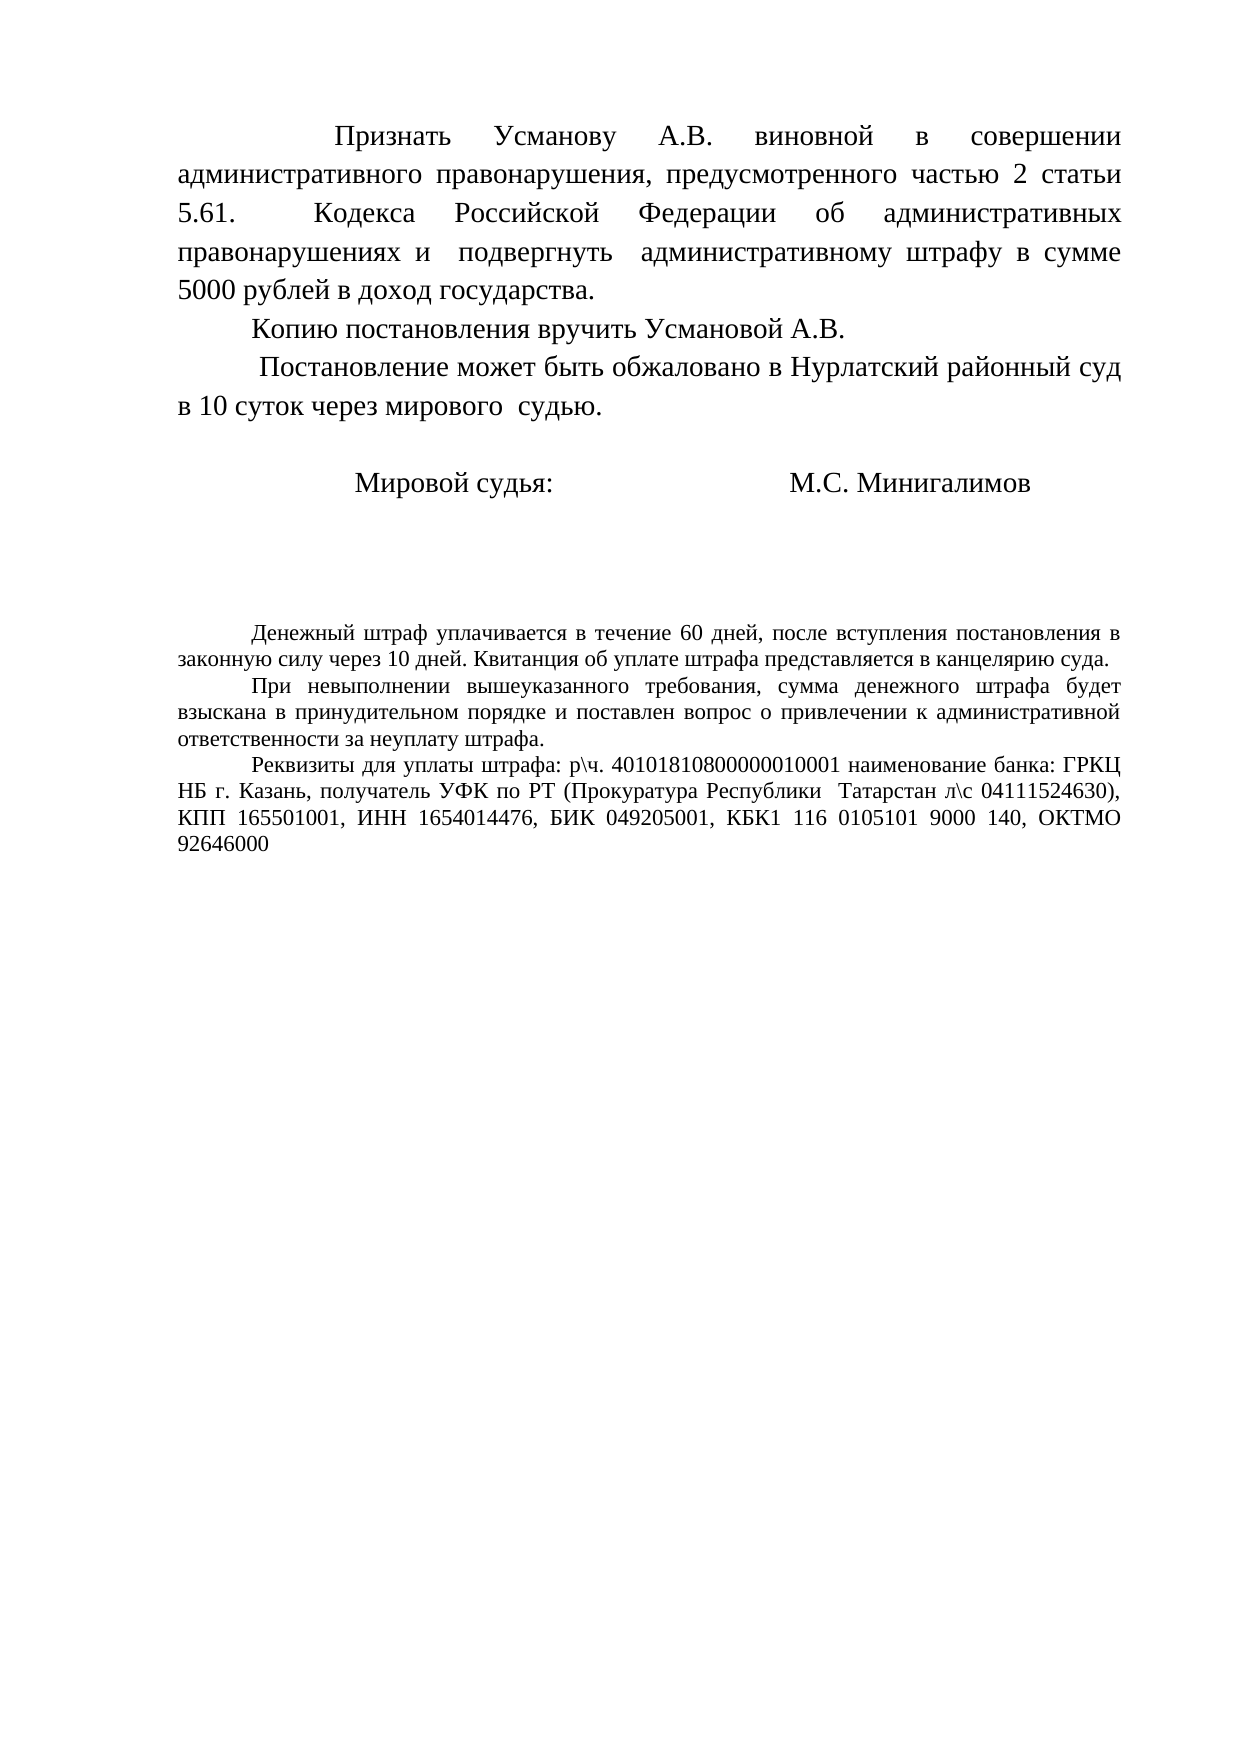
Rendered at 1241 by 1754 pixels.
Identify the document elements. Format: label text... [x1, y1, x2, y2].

text При невыполнении вышеуказанного требования, сумма денежного штрафа будет взыскана в принудительном порядке и поставлен вопрос о привлечении к административной ответственности за неуплату штрафа. [177, 672, 1122, 751]
text Денежный штраф уплачивается в течение 60 дней, после вступления постановления в законную силу через 10 дней. Квитанция об уплате штрафа представляется в канцелярию суда. [177, 619, 1122, 672]
text Признать Усманову А.В. виновной в совершении административного правонарушения, предусмотренного частью 2 статьи 5.61. Кодекса Российской Федерации об административных правонарушениях и подвергнуть административному штрафу в сумме 5000 рублей в доход государства. [177, 118, 1122, 306]
text Реквизиты для уплаты штрафа: р\ч. 40101810800000010001 наименование банка: ГРКЦ НБ г. Казань, получатель УФК по РТ (Прокуратура Республики Татарстан л\с 04111524630), КПП 165501001, ИНН 1654014476, БИК 049205001, КБК1 116 0105101 9000 140, ОКТМО 92646000 [177, 751, 1122, 856]
text Копию постановления вручить Усмановой А.В. [177, 311, 1122, 344]
text Мировой судья: М.С. Минигалимов [325, 465, 1122, 498]
text Постановление может быть обжаловано в Нурлатский районный суд в 10 суток через мирового судью. [177, 349, 1122, 421]
